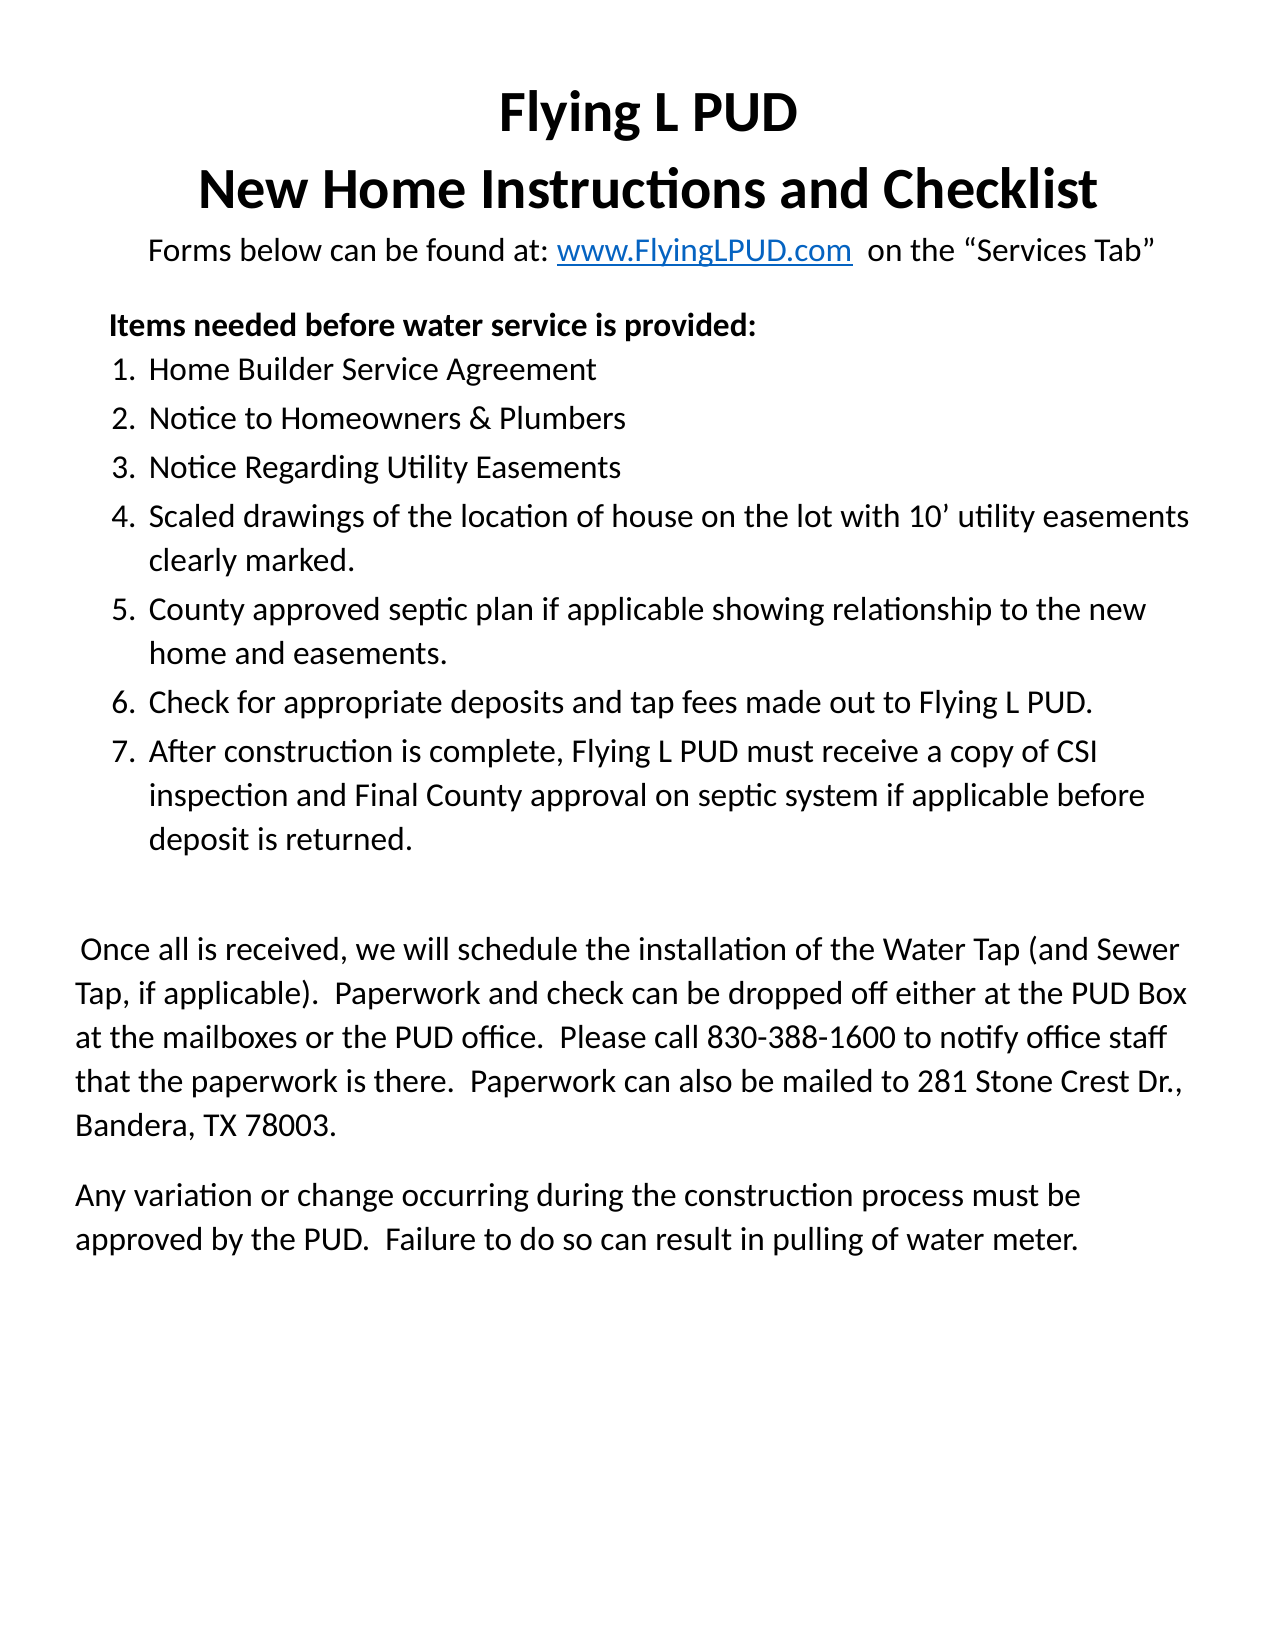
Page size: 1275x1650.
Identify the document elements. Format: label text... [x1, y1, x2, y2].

text Items needed before water service is provided: [103, 304, 1200, 345]
list Home Builder Service Agreement [111, 348, 1200, 389]
text New Home Instructions and Checklist [97, 152, 1200, 223]
list Check for appropriate deposits and tap fees made out to Flying L PUD. [111, 681, 1200, 722]
list County approved septic plan if applicable showing relationship to the new home and easements. [111, 588, 1200, 673]
list Scaled drawings of the location of house on the lot with 10’ utility easements clearly marked. [111, 495, 1200, 580]
list Notice Regarding Utility Easements [111, 446, 1200, 487]
list Notice to Homeowners & Plumbers [111, 397, 1200, 438]
text Once all is received, we will schedule the installation of the Water Tap (and Sewer Tap, if applicable). Paperwork and check can be dropped off either at the PUD Box at the mailboxes or the PUD office. Please call 830-388-1600 to notify office staff that the paperwork is there. Paperwork can also be mailed to 281 Stone Crest Dr., Bandera, TX 78003. [75, 928, 1200, 1144]
text Flying L PUD [97, 75, 1200, 146]
text Forms below can be found at: www.FlyingLPUD.com on the “Services Tab” [103, 229, 1200, 269]
list After construction is complete, Flying L PUD must receive a copy of CSI inspection and Final County approval on septic system if applicable before deposit is returned. [111, 731, 1200, 859]
text Any variation or change occurring during the construction process must be approved by the PUD. Failure to do so can result in pulling of water meter. [75, 1174, 1200, 1259]
